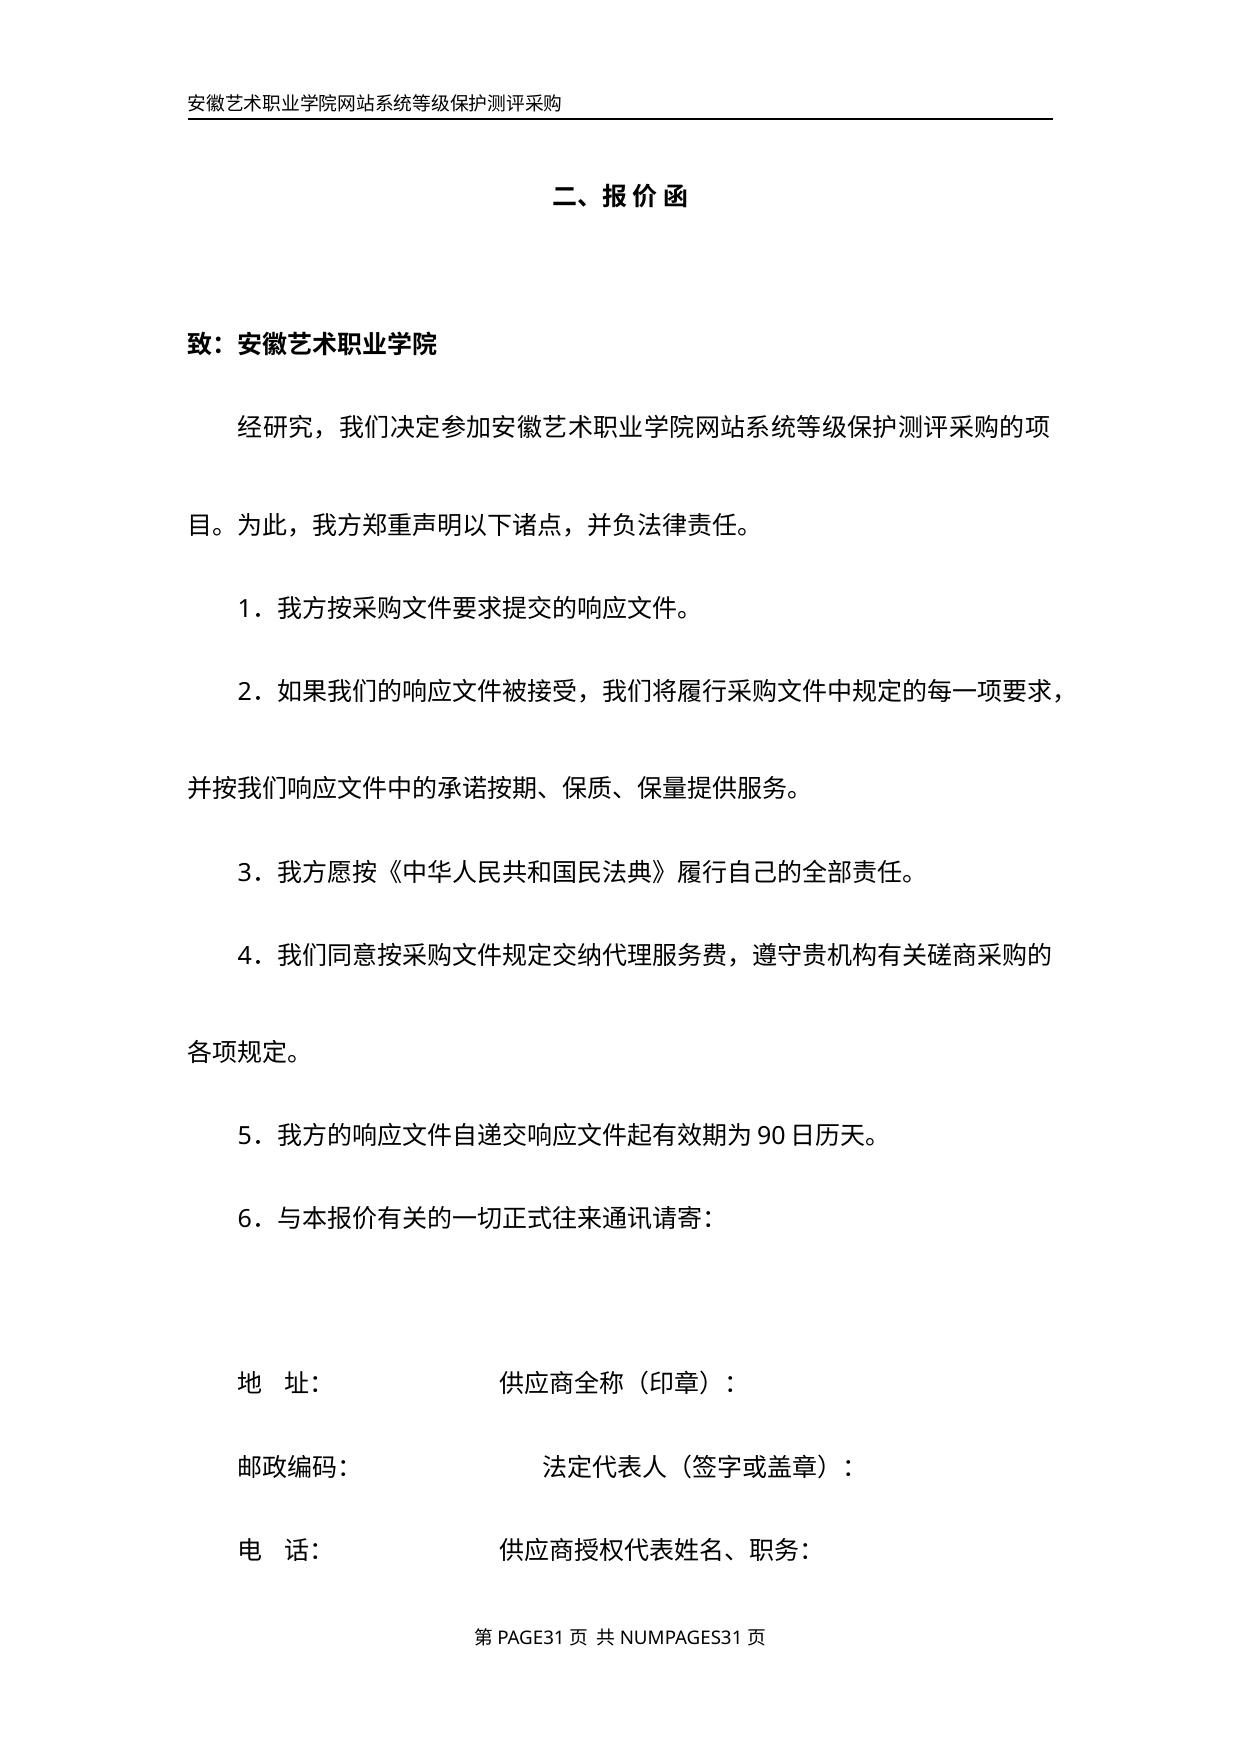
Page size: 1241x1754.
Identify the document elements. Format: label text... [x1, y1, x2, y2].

text 6．与本报价有关的一切正式往来通讯请寄： [187, 1184, 1053, 1249]
text 4．我们同意按采购文件规定交纳代理服务费，遵守贵机构有关磋商采购的各项规定。 [187, 921, 1053, 1083]
text 邮政编码： 法定代表人（签字或盖章）： [187, 1433, 1053, 1498]
text 1．我方按采购文件要求提交的响应文件。 [187, 574, 1053, 639]
text 经研究，我们决定参加安徽艺术职业学院网站系统等级保护测评采购的项目。为此，我方郑重声明以下诸点，并负法律责任。 [187, 393, 1053, 556]
text 3．我方愿按《中华人民共和国民法典》履行自己的全部责任。 [187, 838, 1053, 903]
text 电 话： 供应商授权代表姓名、职务： [187, 1516, 1053, 1581]
text 2．如果我们的响应文件被接受，我们将履行采购文件中规定的每一项要求，并按我们响应文件中的承诺按期、保质、保量提供服务。 [187, 657, 1053, 819]
text 致：安徽艺术职业学院 [187, 310, 1053, 375]
text 二、报 价 函 [187, 162, 1053, 227]
text 5．我方的响应文件自递交响应文件起有效期为90日历天。 [187, 1101, 1053, 1166]
text 地 址： 供应商全称（印章）： [187, 1349, 1053, 1414]
